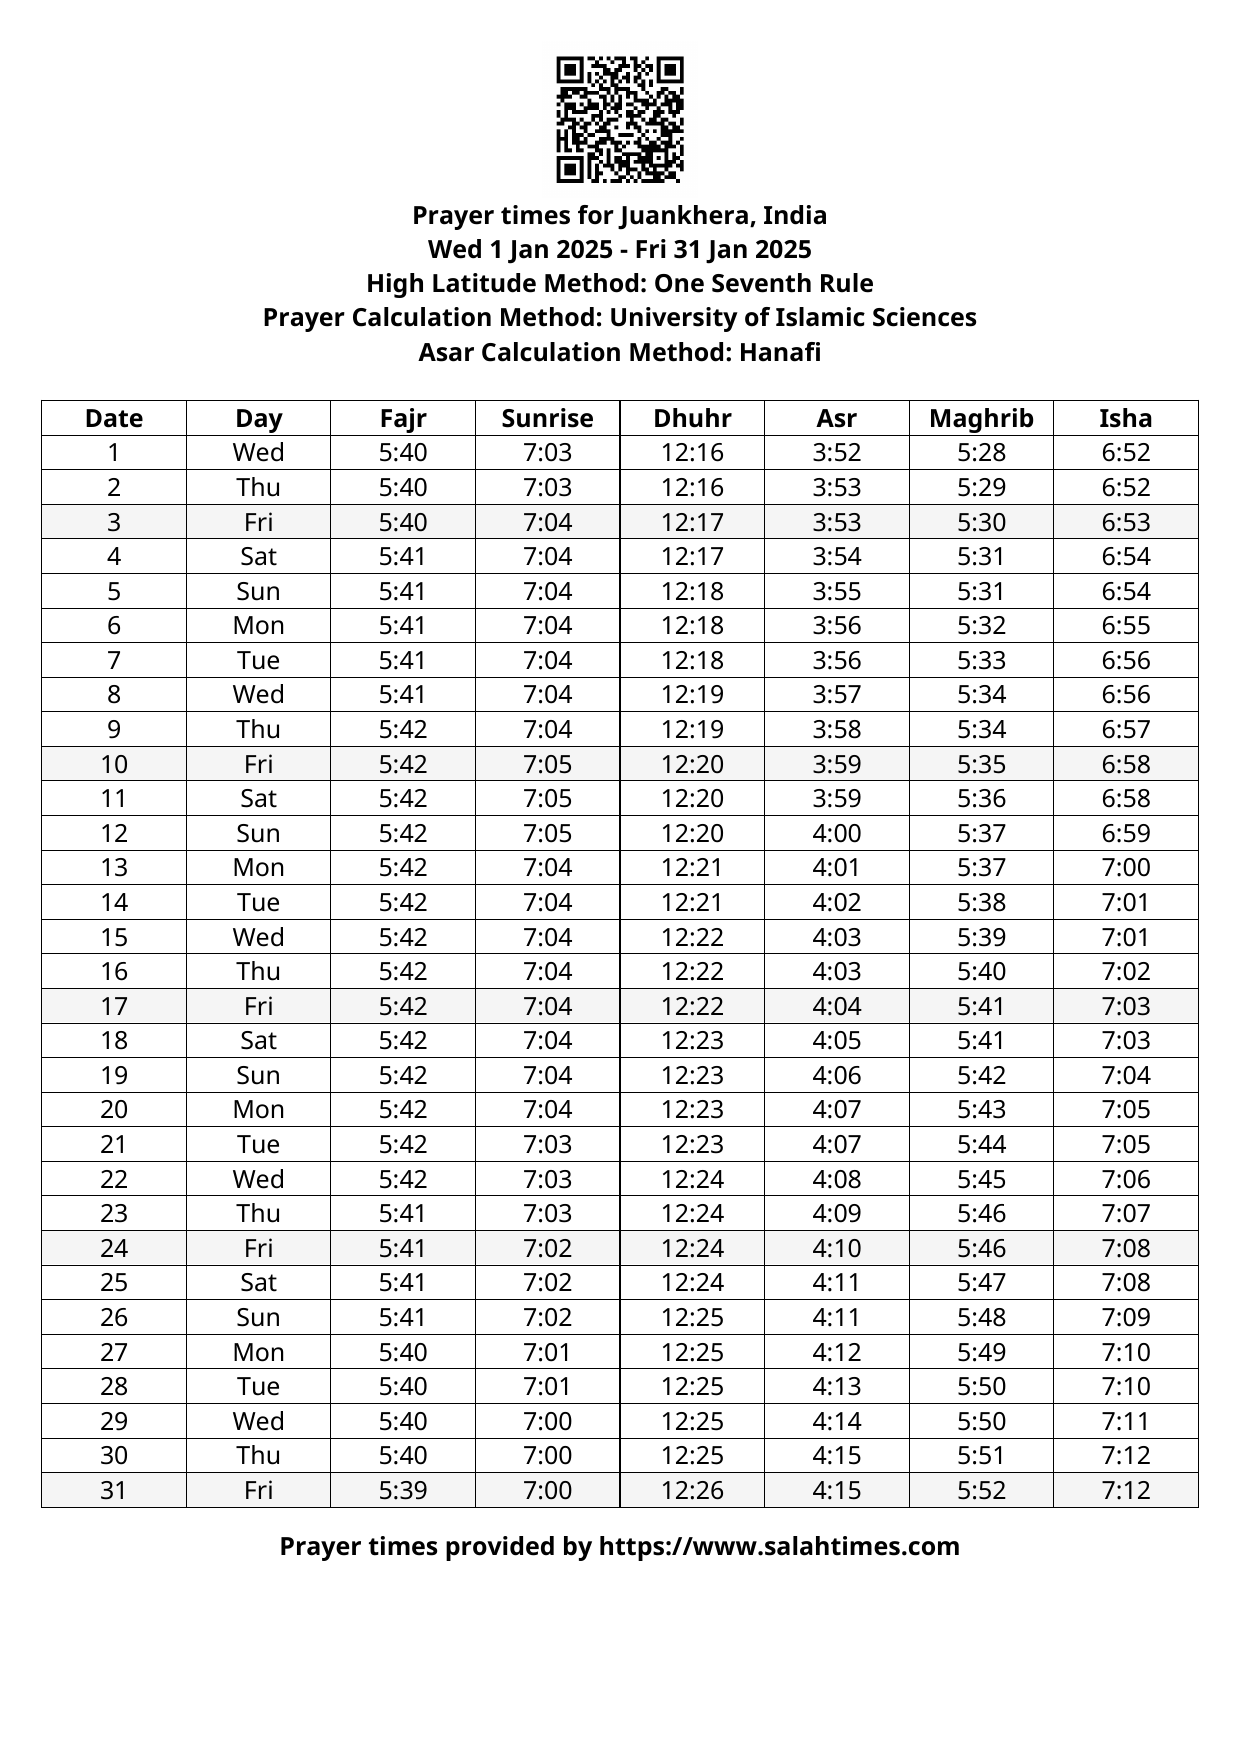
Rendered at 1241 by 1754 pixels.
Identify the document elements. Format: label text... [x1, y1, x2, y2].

table_cell 7:00 [1054, 851, 1198, 884]
table_cell 7:03 [476, 1162, 619, 1195]
table_cell 7:04 [476, 954, 619, 988]
table_header Maghrib [910, 401, 1053, 434]
table_cell 5:36 [910, 781, 1053, 815]
table_cell Thu [187, 1196, 330, 1230]
table_cell 5:34 [910, 712, 1053, 746]
table_cell 1 [42, 436, 186, 469]
table_cell 12:22 [621, 920, 764, 953]
table_cell 31 [42, 1473, 186, 1507]
table_cell 6:54 [1054, 539, 1198, 573]
table_cell Sun [187, 1300, 330, 1334]
table_cell 5:40 [331, 436, 475, 469]
table_cell 5:40 [331, 1404, 475, 1437]
table_cell 4 [42, 539, 186, 573]
table_cell 7:04 [476, 1024, 619, 1057]
table_cell 5:33 [910, 643, 1053, 677]
table_cell 5:39 [331, 1473, 475, 1507]
table_cell 6:58 [1054, 747, 1198, 780]
table_cell 5:41 [910, 1024, 1053, 1057]
table_cell 8 [42, 678, 186, 711]
table_cell 4:07 [765, 1127, 909, 1161]
table_cell Sat [187, 539, 330, 573]
table_cell 25 [42, 1266, 186, 1299]
table_cell 12:17 [621, 539, 764, 573]
table_header Sunrise [476, 401, 619, 434]
table_cell 3:53 [765, 470, 909, 504]
table_cell 3:59 [765, 747, 909, 780]
table_cell 12:23 [621, 1127, 764, 1161]
table_cell 7:12 [1054, 1439, 1198, 1472]
table_cell 4:04 [765, 989, 909, 1022]
table_cell 5:52 [910, 1473, 1053, 1507]
table_cell 4:02 [765, 885, 909, 919]
table_cell 5:32 [910, 609, 1053, 642]
table_cell 17 [42, 989, 186, 1022]
table_cell 12:21 [621, 885, 764, 919]
table_cell 12 [42, 816, 186, 849]
table_cell 5:41 [331, 1300, 475, 1334]
table_cell 12:25 [621, 1439, 764, 1472]
table_cell Tue [187, 885, 330, 919]
table_cell 4:03 [765, 954, 909, 988]
table_cell 27 [42, 1335, 186, 1368]
table_cell 4:01 [765, 851, 909, 884]
text Prayer times for Juankhera, India [42, 198, 1198, 232]
table_cell Tue [187, 643, 330, 677]
table_cell 5:43 [910, 1093, 1053, 1126]
table_cell Fri [187, 1473, 330, 1507]
table_cell 5:41 [331, 574, 475, 607]
table_cell 29 [42, 1404, 186, 1437]
table_cell 7:05 [476, 747, 619, 780]
table_cell 6 [42, 609, 186, 642]
table_cell 7:09 [1054, 1300, 1198, 1334]
table_cell 5:42 [331, 989, 475, 1022]
table_cell 7:04 [476, 1058, 619, 1092]
table_cell 6:53 [1054, 505, 1198, 538]
table_cell 5:42 [331, 920, 475, 953]
table_cell 9 [42, 712, 186, 746]
table_cell 3:52 [765, 436, 909, 469]
table_header Date [42, 401, 186, 434]
table_cell Wed [187, 920, 330, 953]
table_cell 5:42 [331, 1162, 475, 1195]
table_cell 7:05 [476, 781, 619, 815]
table_cell Sun [187, 816, 330, 849]
table_cell 7:03 [476, 470, 619, 504]
table_cell 16 [42, 954, 186, 988]
table_cell 7:04 [476, 851, 619, 884]
table_cell 12:18 [621, 643, 764, 677]
table_cell 24 [42, 1231, 186, 1264]
table_cell 7:01 [1054, 885, 1198, 919]
table_cell 7:10 [1054, 1335, 1198, 1368]
table_cell 5:42 [331, 1127, 475, 1161]
table_cell 4:11 [765, 1300, 909, 1334]
table_cell 5:47 [910, 1266, 1053, 1299]
table_cell 12:20 [621, 747, 764, 780]
table_cell 5:42 [331, 712, 475, 746]
table_cell 12:23 [621, 1093, 764, 1126]
table_cell 5:41 [331, 539, 475, 573]
table_cell 26 [42, 1300, 186, 1334]
table_cell 5:31 [910, 539, 1053, 573]
table_cell 4:06 [765, 1058, 909, 1092]
table_cell 3:55 [765, 574, 909, 607]
table_cell 5:37 [910, 851, 1053, 884]
table_cell 6:52 [1054, 436, 1198, 469]
table_cell Mon [187, 851, 330, 884]
text Prayer times provided by https://www.salahtimes.com [42, 1528, 1198, 1563]
table_cell 7:01 [476, 1335, 619, 1368]
table_cell 7:04 [476, 574, 619, 607]
table_cell 12:16 [621, 436, 764, 469]
table_header Isha [1054, 401, 1198, 434]
table_cell 7:04 [476, 505, 619, 538]
table_cell 5:42 [331, 851, 475, 884]
table_cell Fri [187, 989, 330, 1022]
table_cell 5:41 [331, 1266, 475, 1299]
table_cell 7:04 [476, 539, 619, 573]
table_cell 30 [42, 1439, 186, 1472]
table_cell 12:25 [621, 1300, 764, 1334]
table_cell 5:42 [331, 781, 475, 815]
table_cell Thu [187, 1439, 330, 1472]
table_cell 7:06 [1054, 1162, 1198, 1195]
table_cell 11 [42, 781, 186, 815]
table_cell Mon [187, 1335, 330, 1368]
table_cell 5:45 [910, 1162, 1053, 1195]
table_cell 6:56 [1054, 643, 1198, 677]
table_cell Sun [187, 1058, 330, 1092]
table_cell 3:57 [765, 678, 909, 711]
table_cell 5:37 [910, 816, 1053, 849]
table_cell 5:49 [910, 1335, 1053, 1368]
table_cell 3:56 [765, 609, 909, 642]
table_cell 12:24 [621, 1266, 764, 1299]
table_cell 12:22 [621, 989, 764, 1022]
table_cell 12:23 [621, 1024, 764, 1057]
table_cell 7:03 [476, 1196, 619, 1230]
table_cell 3:53 [765, 505, 909, 538]
table_cell 5:40 [331, 1335, 475, 1368]
table_cell 3:59 [765, 781, 909, 815]
table_cell 5:41 [331, 609, 475, 642]
table_cell 20 [42, 1093, 186, 1126]
table_cell 5:46 [910, 1231, 1053, 1264]
table_cell 5:42 [331, 954, 475, 988]
picture [542, 41, 699, 198]
table_cell 5:41 [331, 678, 475, 711]
table_cell 5:42 [331, 1058, 475, 1092]
table_cell 7:00 [476, 1473, 619, 1507]
table_cell 7:03 [1054, 989, 1198, 1022]
table_cell 5:40 [331, 470, 475, 504]
table_cell Fri [187, 747, 330, 780]
table_cell 7:04 [1054, 1058, 1198, 1092]
table_cell 3 [42, 505, 186, 538]
table_cell 19 [42, 1058, 186, 1092]
table_cell 12:20 [621, 816, 764, 849]
table_cell 3:54 [765, 539, 909, 573]
table_cell 5:42 [331, 1093, 475, 1126]
table_cell 5:29 [910, 470, 1053, 504]
table_cell 14 [42, 885, 186, 919]
table_cell 5:40 [910, 954, 1053, 988]
table_cell Fri [187, 505, 330, 538]
table_cell 7:00 [476, 1404, 619, 1437]
table_cell 7:03 [476, 436, 619, 469]
table_cell 4:12 [765, 1335, 909, 1368]
table_cell 6:54 [1054, 574, 1198, 607]
table_cell 5:28 [910, 436, 1053, 469]
table_cell 23 [42, 1196, 186, 1230]
table_cell 4:15 [765, 1439, 909, 1472]
table_cell 5:34 [910, 678, 1053, 711]
table_cell 7:05 [1054, 1093, 1198, 1126]
table_cell 12:19 [621, 678, 764, 711]
table_cell 12:25 [621, 1335, 764, 1368]
table_cell 12:22 [621, 954, 764, 988]
text High Latitude Method: One Seventh Rule [42, 266, 1198, 300]
table_cell 7 [42, 643, 186, 677]
table_cell 5:51 [910, 1439, 1053, 1472]
table_cell 4:07 [765, 1093, 909, 1126]
table_cell 6:59 [1054, 816, 1198, 849]
table_cell 7:05 [1054, 1127, 1198, 1161]
table_cell 4:09 [765, 1196, 909, 1230]
table_cell 5:31 [910, 574, 1053, 607]
table_cell 7:04 [476, 643, 619, 677]
table_cell 5:50 [910, 1369, 1053, 1403]
table_cell 12:26 [621, 1473, 764, 1507]
table_cell Wed [187, 436, 330, 469]
table_header Dhuhr [621, 401, 764, 434]
table_cell Wed [187, 1162, 330, 1195]
table_cell 7:04 [476, 712, 619, 746]
table_cell 7:02 [476, 1266, 619, 1299]
table_cell 12:24 [621, 1162, 764, 1195]
table_cell 4:00 [765, 816, 909, 849]
table_cell 12:19 [621, 712, 764, 746]
table_cell 7:01 [476, 1369, 619, 1403]
table_cell Fri [187, 1231, 330, 1264]
table_cell 12:25 [621, 1369, 764, 1403]
table_cell 4:15 [765, 1473, 909, 1507]
table_cell 6:58 [1054, 781, 1198, 815]
table_cell 12:17 [621, 505, 764, 538]
table_cell 12:16 [621, 470, 764, 504]
table_cell 7:04 [476, 609, 619, 642]
table_cell Wed [187, 1404, 330, 1437]
table_cell 28 [42, 1369, 186, 1403]
table_cell 7:03 [1054, 1024, 1198, 1057]
table_cell Sat [187, 1266, 330, 1299]
table_cell 5:30 [910, 505, 1053, 538]
text Wed 1 Jan 2025 - Fri 31 Jan 2025 [42, 232, 1198, 266]
table_cell 5 [42, 574, 186, 607]
table_cell 4:05 [765, 1024, 909, 1057]
table_cell Mon [187, 609, 330, 642]
table_cell 12:18 [621, 574, 764, 607]
table_cell Mon [187, 1093, 330, 1126]
table_cell 7:00 [476, 1439, 619, 1472]
table_cell 12:24 [621, 1231, 764, 1264]
table_cell 7:04 [476, 989, 619, 1022]
table_cell Thu [187, 954, 330, 988]
table_cell 21 [42, 1127, 186, 1161]
table_cell 7:10 [1054, 1369, 1198, 1403]
text Asar Calculation Method: Hanafi [42, 334, 1198, 368]
table_cell 3:56 [765, 643, 909, 677]
table_cell Thu [187, 712, 330, 746]
table_cell 12:18 [621, 609, 764, 642]
table_cell 4:14 [765, 1404, 909, 1437]
table_cell 7:04 [476, 885, 619, 919]
table_cell 6:55 [1054, 609, 1198, 642]
table_cell 5:42 [910, 1058, 1053, 1092]
table_cell Wed [187, 678, 330, 711]
table_cell 5:41 [331, 643, 475, 677]
table_cell 4:10 [765, 1231, 909, 1264]
table_cell 7:08 [1054, 1231, 1198, 1264]
table_cell Tue [187, 1369, 330, 1403]
table_cell Sat [187, 781, 330, 815]
table_cell 2 [42, 470, 186, 504]
table_cell 15 [42, 920, 186, 953]
table_cell 4:11 [765, 1266, 909, 1299]
table_cell 12:25 [621, 1404, 764, 1437]
table_cell 7:12 [1054, 1473, 1198, 1507]
table_cell 3:58 [765, 712, 909, 746]
table_header Fajr [331, 401, 475, 434]
table_cell 4:03 [765, 920, 909, 953]
table_cell 5:42 [331, 1024, 475, 1057]
table_cell 5:38 [910, 885, 1053, 919]
text Prayer Calculation Method: University of Islamic Sciences [42, 300, 1198, 334]
table_cell 7:04 [476, 920, 619, 953]
table_cell 13 [42, 851, 186, 884]
table_cell Tue [187, 1127, 330, 1161]
table_cell 12:23 [621, 1058, 764, 1092]
table_cell 5:48 [910, 1300, 1053, 1334]
table_cell 6:52 [1054, 470, 1198, 504]
table_cell 12:24 [621, 1196, 764, 1230]
table_cell 6:57 [1054, 712, 1198, 746]
table_cell Sat [187, 1024, 330, 1057]
table_header Asr [765, 401, 909, 434]
table_cell 7:04 [476, 1093, 619, 1126]
table_cell Sun [187, 574, 330, 607]
table_cell 10 [42, 747, 186, 780]
table_cell 7:02 [1054, 954, 1198, 988]
table_cell 4:08 [765, 1162, 909, 1195]
table_cell 22 [42, 1162, 186, 1195]
table_cell 4:13 [765, 1369, 909, 1403]
table_cell 5:46 [910, 1196, 1053, 1230]
table_cell 7:08 [1054, 1266, 1198, 1299]
table_cell 12:21 [621, 851, 764, 884]
table_cell 6:56 [1054, 678, 1198, 711]
table_cell 5:50 [910, 1404, 1053, 1437]
table_cell 7:01 [1054, 920, 1198, 953]
table_cell 5:39 [910, 920, 1053, 953]
table_cell 5:42 [331, 747, 475, 780]
table_cell 7:05 [476, 816, 619, 849]
table_cell 7:02 [476, 1300, 619, 1334]
table_cell 7:03 [476, 1127, 619, 1161]
table_cell 5:40 [331, 1439, 475, 1472]
table_cell 12:20 [621, 781, 764, 815]
table_cell 5:42 [331, 885, 475, 919]
table_cell 5:41 [331, 1196, 475, 1230]
table_cell 5:35 [910, 747, 1053, 780]
table_cell 5:40 [331, 505, 475, 538]
table_cell 5:41 [331, 1231, 475, 1264]
table_cell 5:40 [331, 1369, 475, 1403]
table_cell 5:42 [331, 816, 475, 849]
table_cell Thu [187, 470, 330, 504]
table_cell 7:07 [1054, 1196, 1198, 1230]
table_cell 7:02 [476, 1231, 619, 1264]
table_cell 18 [42, 1024, 186, 1057]
table_cell 5:41 [910, 989, 1053, 1022]
table_cell 7:11 [1054, 1404, 1198, 1437]
table_cell 7:04 [476, 678, 619, 711]
table_cell 5:44 [910, 1127, 1053, 1161]
table_header Day [187, 401, 330, 434]
